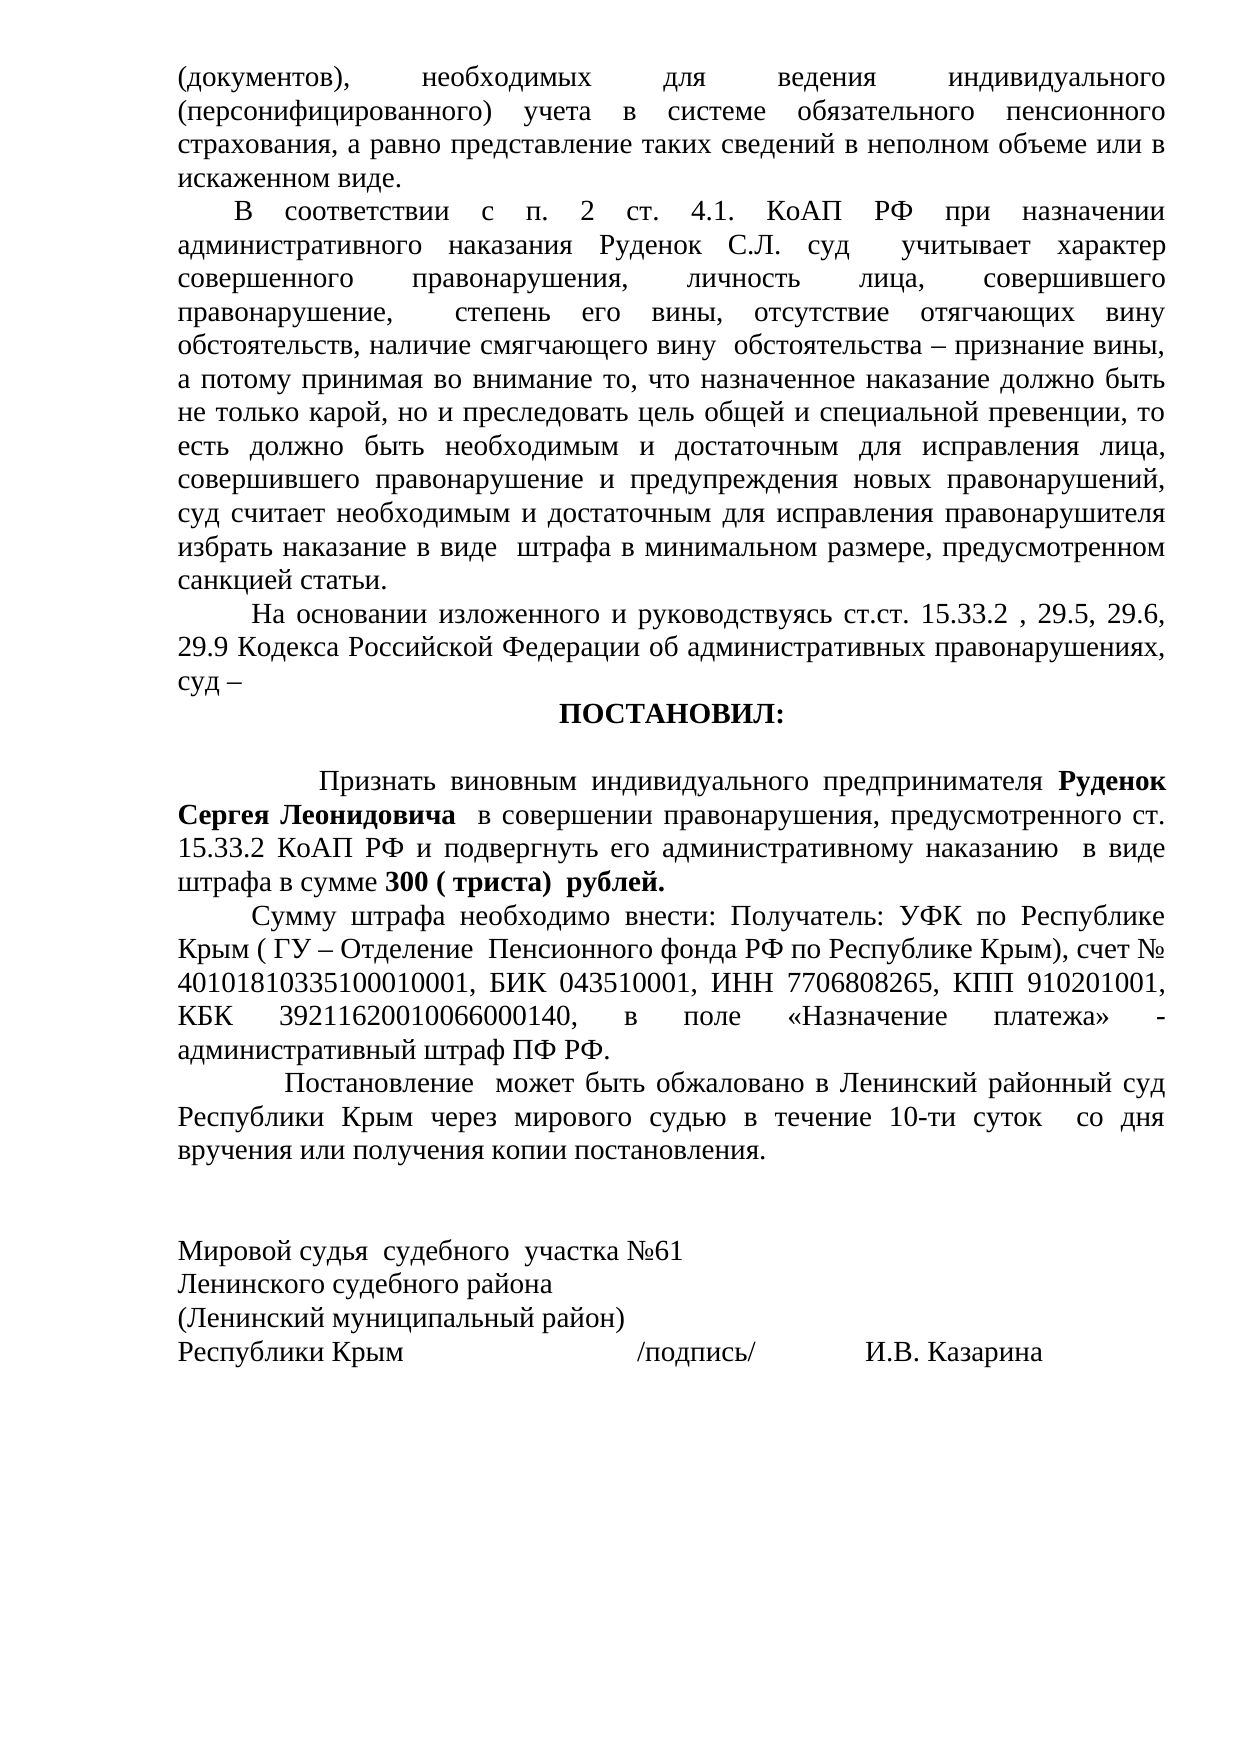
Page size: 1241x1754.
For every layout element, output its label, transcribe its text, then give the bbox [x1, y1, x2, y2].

text Признать виновным индивидуального предпринимателя Руденок Сергея Леонидовича в совершении правонарушения, предусмотренного ст. 15.33.2 КоАП РФ и подвергнуть его административному наказанию в виде штрафа в сумме 300 ( триста) рублей. [177, 763, 1166, 898]
text Мировой судья судебного участка №61 [177, 1233, 1166, 1267]
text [177, 59, 1166, 193]
text ПОСТАНОВИЛ: [177, 696, 1166, 730]
text Сумму штрафа необходимо внести: Получатель: УФК по Республике Крым ( ГУ – Отделение Пенсионного фонда РФ по Республике Крым), счет № 40101810335100010001, БИК 043510001, ИНН 7706808265, КПП 910201001, КБК 39211620010066000140, в поле «Назначение платежа» - административный штраф ПФ РФ. [177, 898, 1166, 1065]
text На основании изложенного и руководствуясь ст.ст. 15.33.2 , 29.5, 29.6, 29.9 Кодекса Российской Федерации об административных правонарушениях, суд – [177, 596, 1166, 696]
text Постановление может быть обжаловано в Ленинский районный суд Республики Крым через мирового судью в течение 10-ти суток со дня вручения или получения копии постановления. [177, 1065, 1166, 1166]
text Республики Крым /подпись/ И.В. Казарина [177, 1334, 1166, 1367]
text (Ленинский муниципальный район) [177, 1300, 1166, 1334]
text В соответствии с п. 2 ст. 4.1. КоАП РФ при назначении административного наказания Руденок С.Л. суд учитывает характер совершенного правонарушения, личность лица, совершившего правонарушение, степень его вины, отсутствие отягчающих вину обстоятельств, наличие смягчающего вину обстоятельства – признание вины, а потому принимая во внимание то, что назначенное наказание должно быть не только карой, но и преследовать цель общей и специальной превенции, то есть должно быть необходимым и достаточным для исправления лица, совершившего правонарушение и предупреждения новых правонарушений, суд считает необходимым и достаточным для исправления правонарушителя избрать наказание в виде штрафа в минимальном размере, предусмотренном санкцией статьи. [177, 193, 1166, 596]
text Ленинского судебного района [177, 1267, 1166, 1300]
